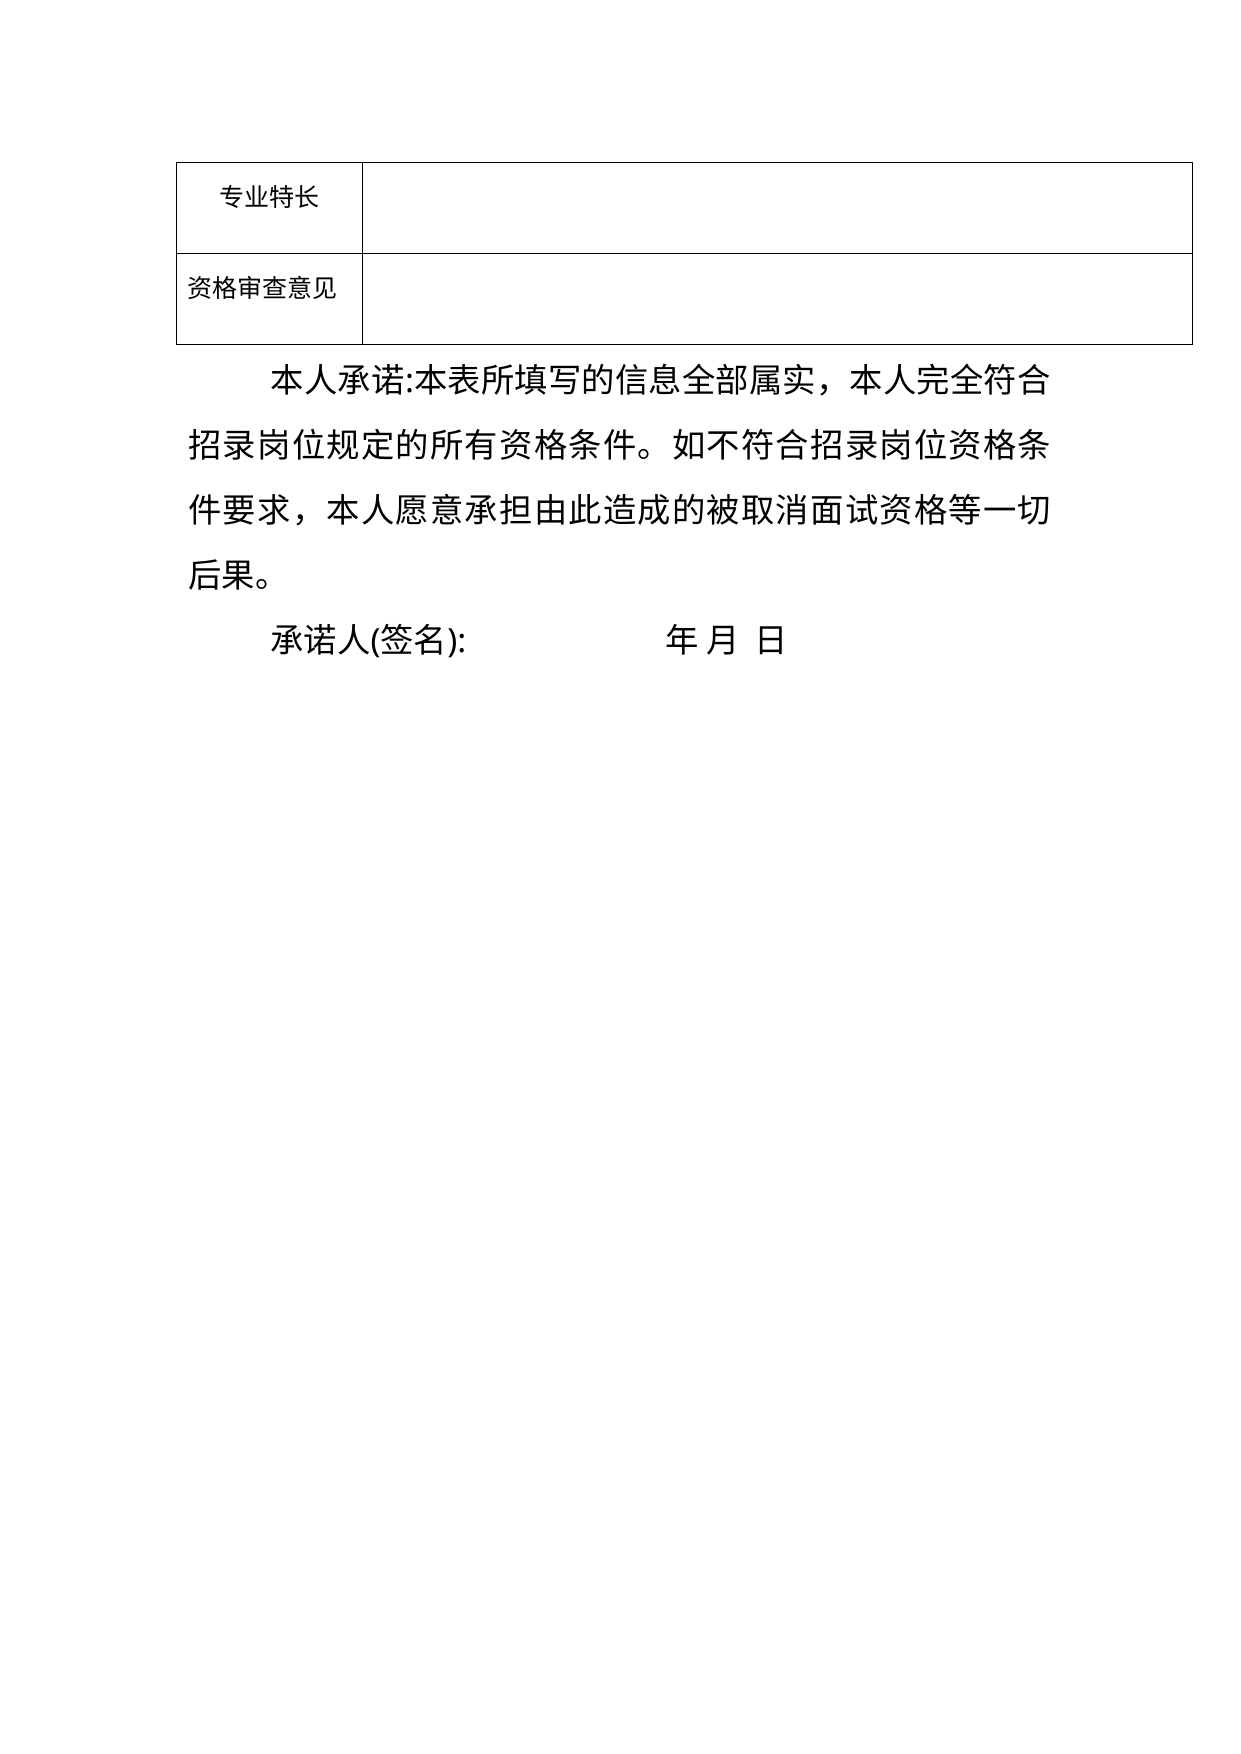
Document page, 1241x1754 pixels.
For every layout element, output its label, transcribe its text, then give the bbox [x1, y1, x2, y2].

text 本人承诺:本表所填写的信息全部属实，本人完全符合招录岗位规定的所有资格条件。如不符合招录岗位资格条件要求，本人愿意承担由此造成的被取消面试资格等一切后果。 [188, 345, 1053, 605]
text 承诺人(签名): 年 月 日 [188, 605, 1053, 670]
table_cell 专业特长 [177, 163, 362, 253]
table_cell [363, 163, 1192, 253]
table_cell [363, 254, 1192, 344]
table_cell 资格审查意见 [177, 254, 362, 344]
